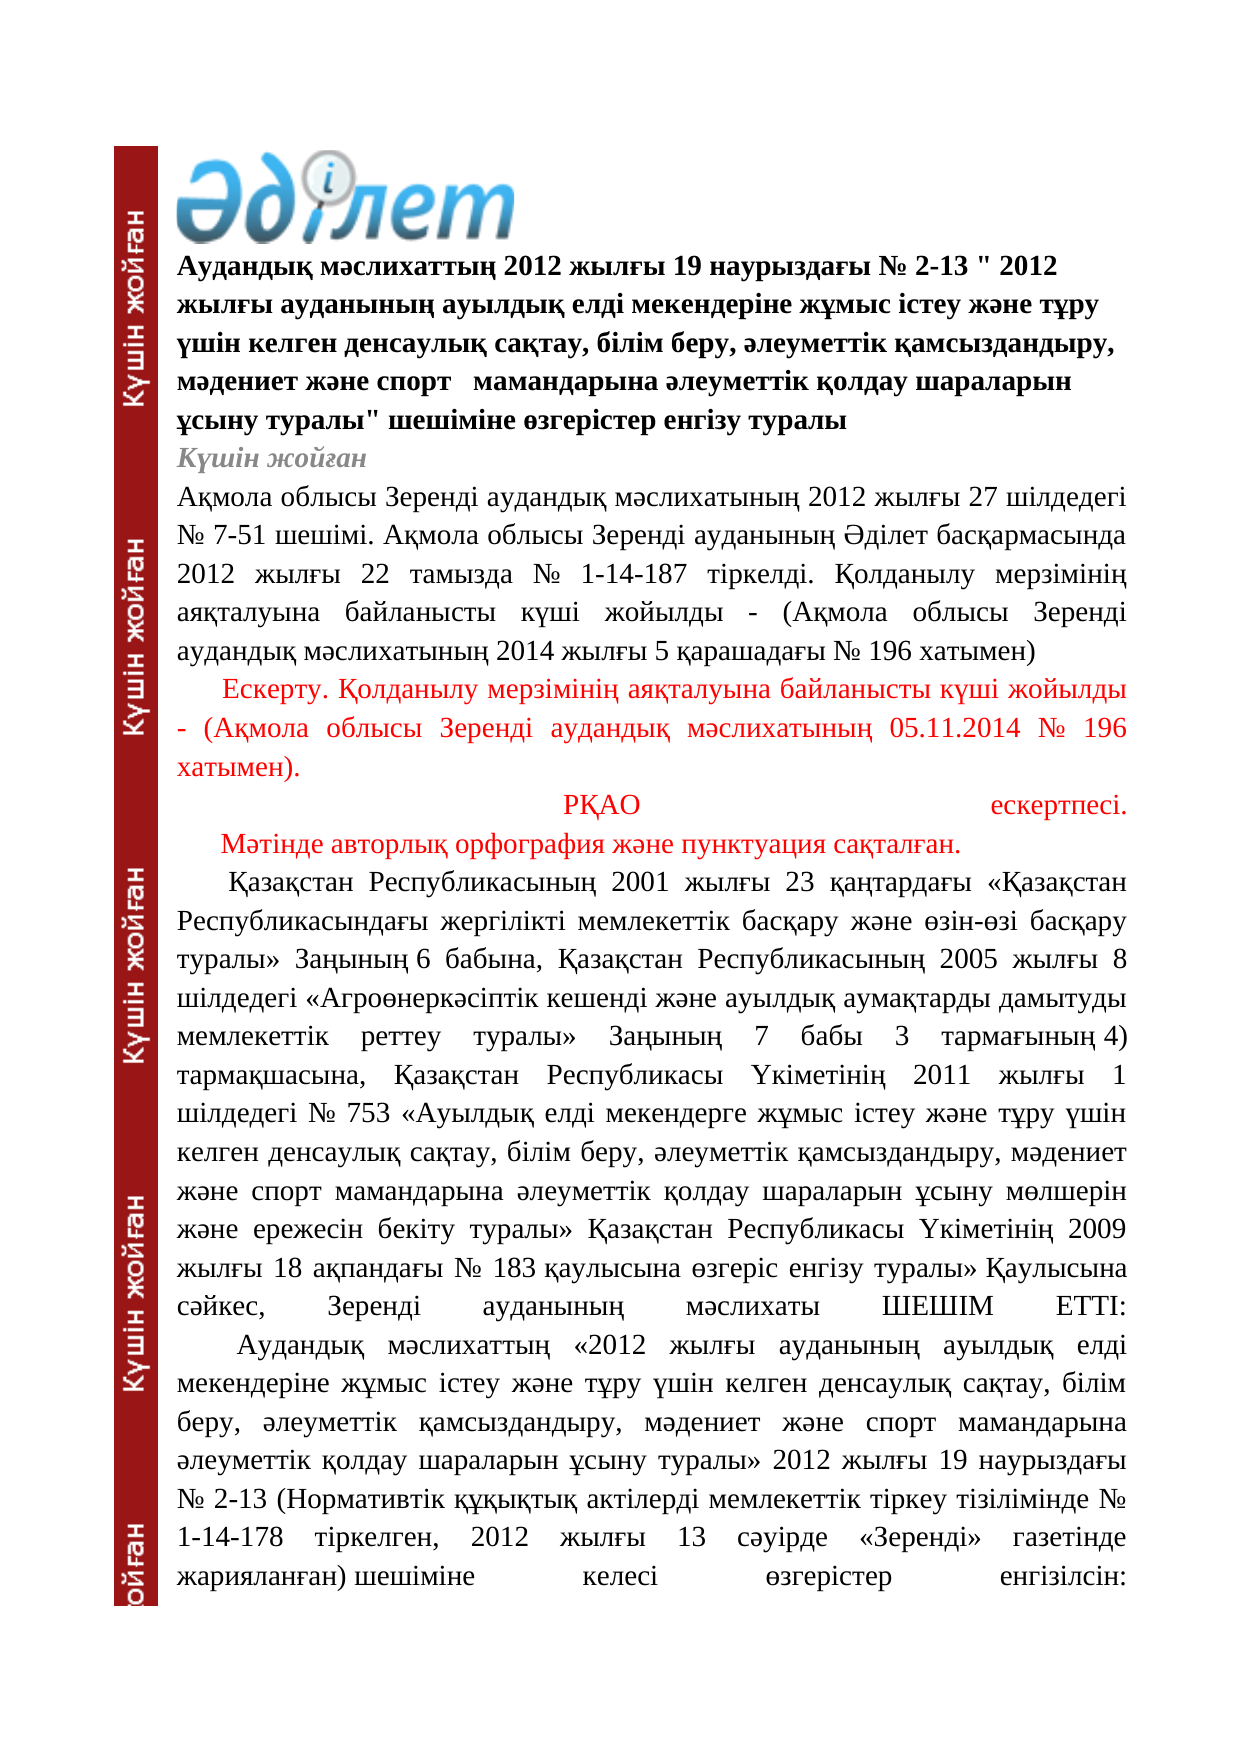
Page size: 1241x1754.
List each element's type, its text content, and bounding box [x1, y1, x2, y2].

text Ақмола облысы Зеренді аудандық мәслихатының 2012 жылғы 27 шілдедегі № 7-51 шешімі. Ақмола облысы Зеренді ауданының Әділет басқармасында 2012 жылғы 22 тамызда № 1-14-187 тіркелді. Қолданылу мерзімінің аяқталуына байланысты күші жойылды - (Ақмола облысы Зеренді аудандық мәслихатының 2014 жылғы 5 қарашадағы № 196 хатымен) [112, 479, 1128, 667]
picture [114, 474, 158, 479]
text Күшін жойған [112, 440, 1128, 474]
picture [114, 782, 158, 787]
picture [114, 435, 158, 440]
text Аудандық мәслихаттың 2012 жылғы 19 наурыздағы № 2-13 " 2012 жылғы ауданының ауылдық елді мекендеріне жұмыс істеу және тұру үшін келген денсаулық сақтау, білім беру, әлеуметтік қамсыздандыру, мәдениет және спорт мамандарына әлеуметтік қолдау шараларын ұсыну туралы" шешіміне өзгерістер енгізу туралы [112, 248, 1128, 435]
picture [114, 146, 158, 248]
text РҚАО ескертпесі. Мәтінде авторлық орфография және пунктуация сақталған. [112, 787, 1128, 859]
picture [176, 150, 515, 244]
picture [114, 859, 158, 864]
picture [114, 667, 158, 672]
picture [114, 1592, 158, 1606]
text Ескерту. Қолданылу мерзімінің аяқталуына байланысты күші жойылды - (Ақмола облысы Зеренді аудандық мәслихатының 05.11.2014 № 196 хатымен). [112, 672, 1128, 782]
